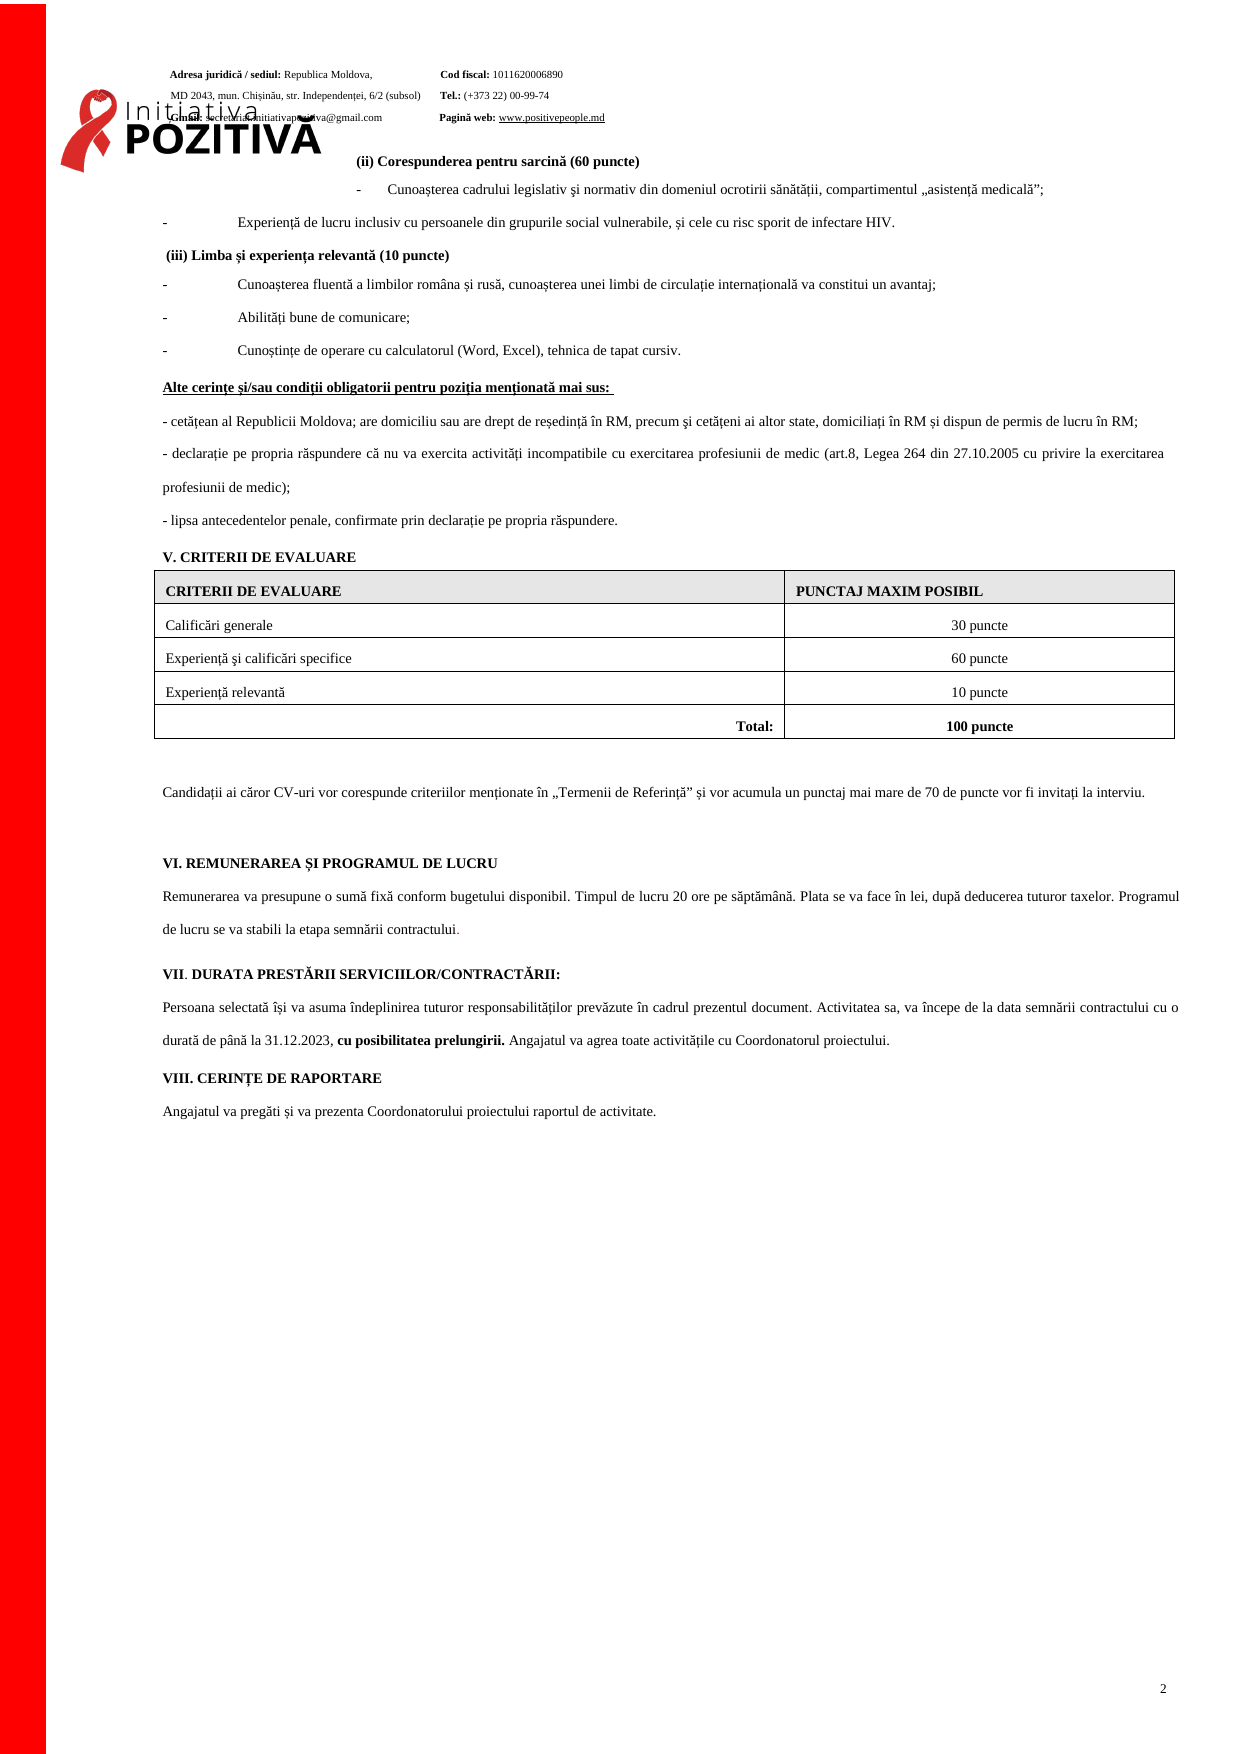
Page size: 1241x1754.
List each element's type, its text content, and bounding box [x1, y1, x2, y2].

text - cetățean al Republicii Moldova; are domiciliu sau are drept de reședință în RM, precum şi cetățeni ai altor state, domiciliați în RM și dispun de permis de lucru în RM; [162, 400, 1166, 429]
text (ii) Corespunderea pentru sarcină (60 puncte) [162, 140, 1166, 169]
text - Cunoașterea fluentă a limbilor româna și rusă, cunoașterea unei limbi de circulație internațională va constitui un avantaj; [162, 264, 1166, 293]
table_cell 10 puncte [785, 672, 1174, 704]
text (iii) Limba și experiența relevantă (10 puncte) [162, 235, 1166, 264]
table_cell 60 puncte [785, 638, 1174, 671]
text - Cunoașterea cadrului legislativ şi normativ din domeniul ocrotirii sănătății, compartimentul „asistență medicală”; [162, 169, 1166, 198]
text Alte cerințe și/sau condiții obligatorii pentru poziția menționată mai sus: [162, 367, 1166, 396]
table_cell 100 puncte [785, 705, 1174, 738]
text - Abilități bune de comunicare; [162, 297, 1166, 326]
text VI. REMUNERAREA ȘI PROGRAMUL DE LUCRU [162, 842, 1181, 871]
text - Experiență de lucru inclusiv cu persoanele din grupurile social vulnerabile, și cele cu risc sporit de infectare HIV. [162, 202, 1166, 231]
table_cell Total: [155, 705, 784, 738]
table_cell Calificări generale [155, 604, 784, 637]
text VII. DURATA PRESTĂRII SERVICIILOR/CONTRACTĂRII: [162, 954, 1181, 983]
text - declarație pe propria răspundere că nu va exercita activități incompatibile cu exercitarea profesiunii de medic (art.8, Legea 264 din 27.10.2005 cu privire la exercitarea profesiunii de medic); [162, 433, 1166, 495]
text Remunerarea va presupune o sumă fixă conform bugetului disponibil. Timpul de lucru 20 ore pe săptămână. Plata se va face în lei, după deducerea tuturor taxelor. Programul de lucru se va stabili la etapa semnării contractului. [162, 876, 1181, 937]
picture [43, 59, 338, 188]
text Angajatul va pregăti și va prezenta Coordonatorului proiectului raportul de activitate. [162, 1090, 1166, 1119]
table_header CRITERII DE EVALUARE [155, 571, 784, 603]
table_cell 30 puncte [785, 604, 1174, 637]
text VIII. CERINȚE DE RAPORTARE [162, 1057, 1166, 1086]
table_cell Experiență relevantă [155, 672, 784, 704]
table_header PUNCTAJ MAXIM POSIBIL [785, 571, 1174, 603]
table_cell Experiență şi calificări specifice [155, 638, 784, 671]
text - Cunoștințe de operare cu calculatorul (Word, Excel), tehnica de tapat cursiv. [162, 330, 1166, 359]
text - lipsa antecedentelor penale, confirmate prin declarație pe propria răspundere. [162, 499, 1166, 528]
text Candidații ai căror CV-uri vor corespunde criteriilor menționate în „Termenii de Referință” și vor acumula un punctaj mai mare de 70 de puncte vor fi invitați la interviu. [162, 772, 1181, 801]
text Persoana selectată își va asuma îndeplinirea tuturor responsabilităților prevăzute în cadrul prezentul document. Activitatea sa, va începe de la data semnării contractului cu o durată de până la 31.12.2023, cu posibilitatea prelungirii. Angajatul va agrea toate activitățile cu Coordonatorul proiectului. [162, 987, 1181, 1049]
text V. CRITERII DE EVALUARE [162, 537, 1166, 565]
